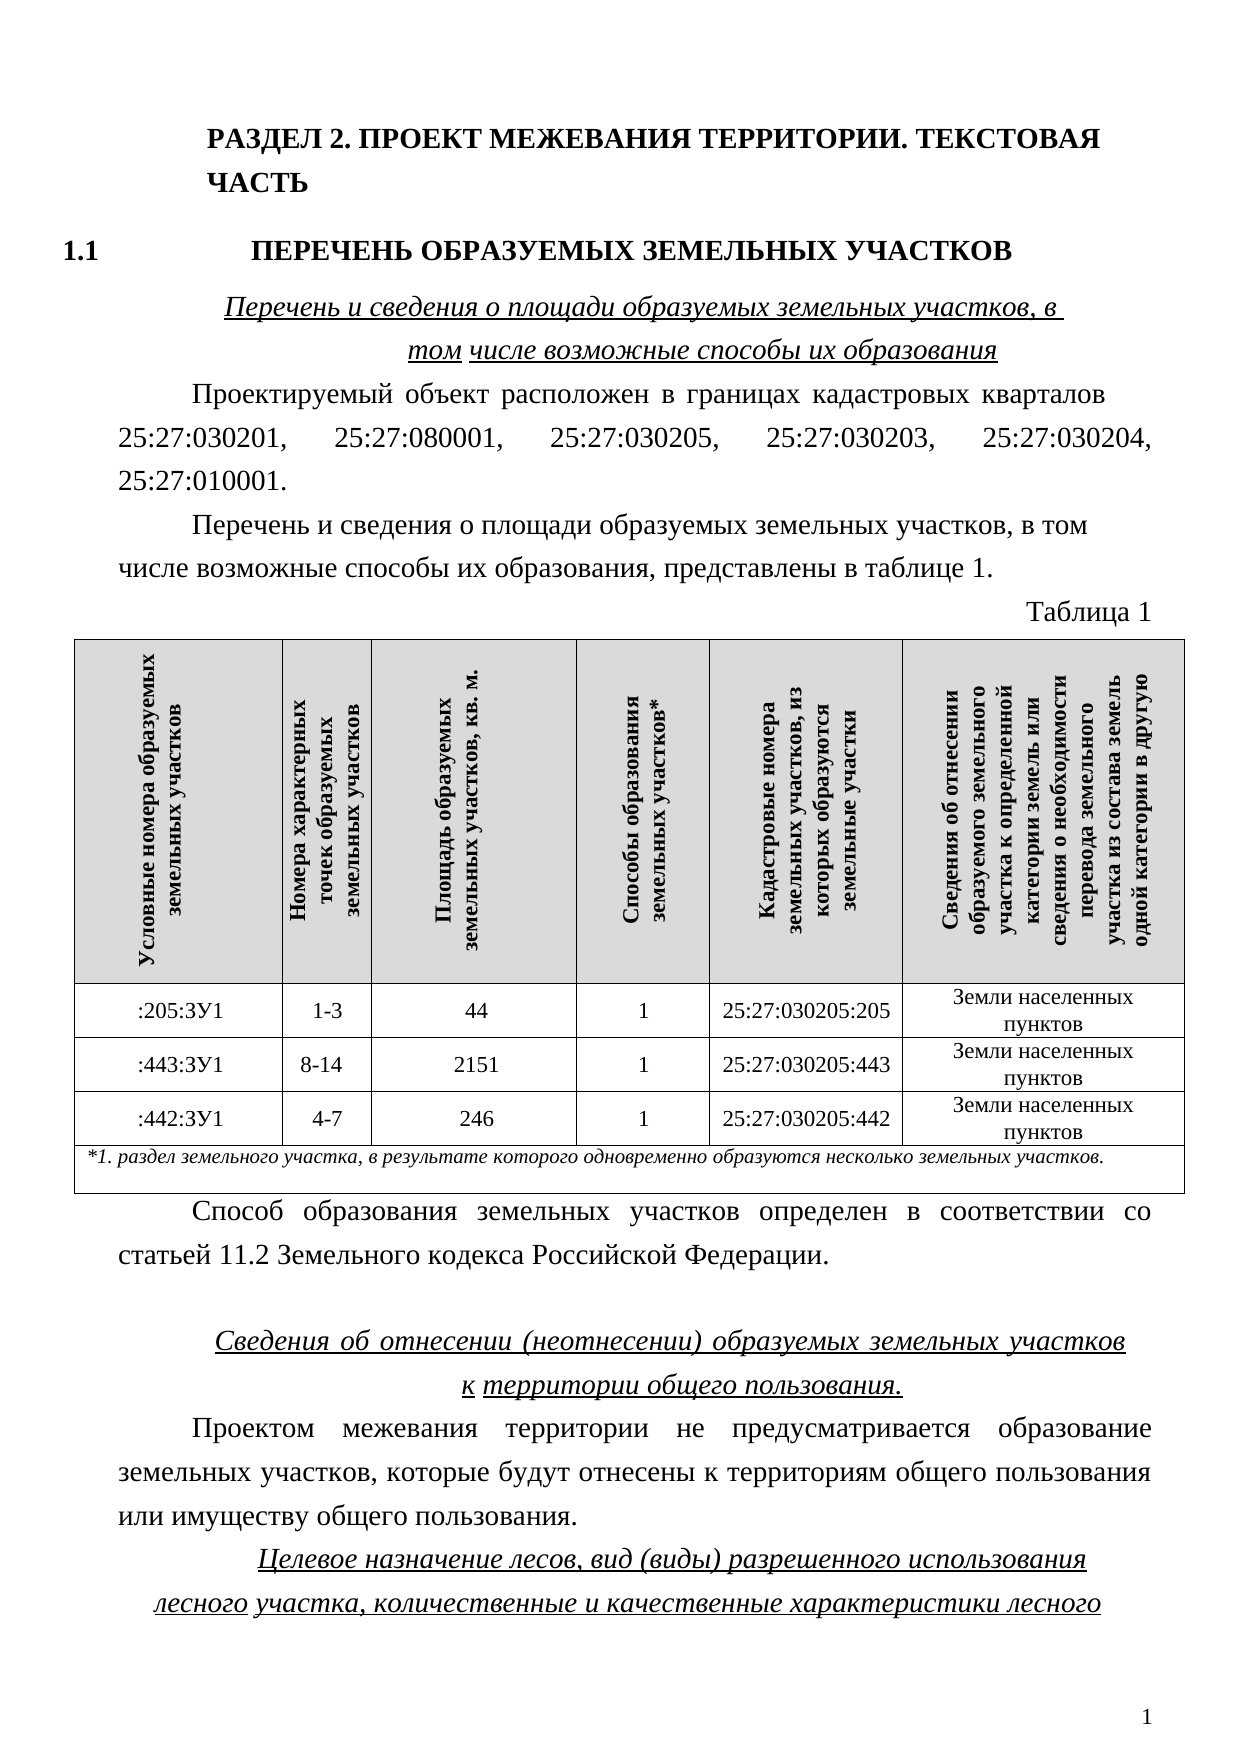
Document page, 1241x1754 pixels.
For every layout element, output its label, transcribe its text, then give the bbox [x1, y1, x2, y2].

table_header Сведения об отнесении образуемого земельного участка к определенной категории земель или сведения о необходимости перевода земельного участка из состава земель одной категории в другую [903, 640, 1184, 983]
table_header Номера характерных точек образуемых земельных участков [283, 640, 371, 983]
table_cell Земли населенных пунктов [903, 1092, 1184, 1144]
table_header Условные номера образуемых земельных участков [75, 640, 282, 983]
table_cell 44 [372, 984, 576, 1037]
table_cell :442:ЗУ1 [75, 1092, 282, 1144]
table_cell 25:27:030205:443 [710, 1038, 902, 1091]
text Способ образования земельных участков определен в соответствии со статьей 11.2 Земельного кодекса Российской Федерации. [118, 1194, 1152, 1271]
table_cell 1 [577, 1092, 709, 1144]
text Сведения об отнесении (неотнесении) образуемых земельных участков к территории общего пользования. [214, 1323, 1129, 1400]
table_cell 1 [577, 1038, 709, 1091]
table_cell 246 [372, 1092, 576, 1144]
table_cell 8-14 [283, 1038, 371, 1091]
table_header Площадь образуемых земельных участков, кв. м. [372, 640, 576, 983]
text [122, 1541, 1137, 1618]
table_cell :205:ЗУ1 [75, 984, 282, 1037]
subtitle РАЗДЕЛ 2. ПРОЕКТ МЕЖЕВАНИЯ ТЕРРИТОРИИ. ТЕКСТОВАЯ ЧАСТЬ [207, 121, 1102, 198]
text 25:27:010001. [118, 463, 1196, 497]
text Проектируемый объект расположен в границах кадастровых кварталов 25:27:030201, 25:27:080001, 25:27:030205, 25:27:030203, 25:27:030204, [118, 376, 1152, 453]
table_cell 25:27:030205:442 [710, 1092, 902, 1144]
table_cell :443:ЗУ1 [75, 1038, 282, 1091]
table_cell *1. раздел земельного участка, в результате которого одновременно образуются несколько земельных участков. [75, 1146, 1184, 1192]
text Перечень и сведения о площади образуемых земельных участков, в том числе возможные способы их образования [224, 289, 1120, 366]
table_cell 1 [577, 984, 709, 1037]
text Таблица 1 [62, 594, 1152, 627]
table_header Способы образования земельных участков* [577, 640, 709, 983]
table_cell 4-7 [283, 1092, 371, 1144]
table_cell Земли населенных пунктов [903, 984, 1184, 1037]
table_cell Земли населенных пунктов [903, 1038, 1184, 1091]
list ПЕРЕЧЕНЬ ОБРАЗУЕМЫХ ЗЕМЕЛЬНЫХ УЧАСТКОВ [62, 233, 1157, 267]
table_cell 25:27:030205:205 [710, 984, 902, 1037]
text Проектом межевания территории не предусматривается образование земельных участков, которые будут отнесены к территориям общего пользования или имуществу общего пользования. [118, 1411, 1152, 1531]
table_cell 1-3 [283, 984, 371, 1037]
table_header Кадастровые номера земельных участков, из которых образуются земельные участки [710, 640, 902, 983]
text Перечень и сведения о площади образуемых земельных участков, в том числе возможные способы их образования, представлены в таблице 1. [118, 507, 1152, 584]
table_cell 2151 [372, 1038, 576, 1091]
